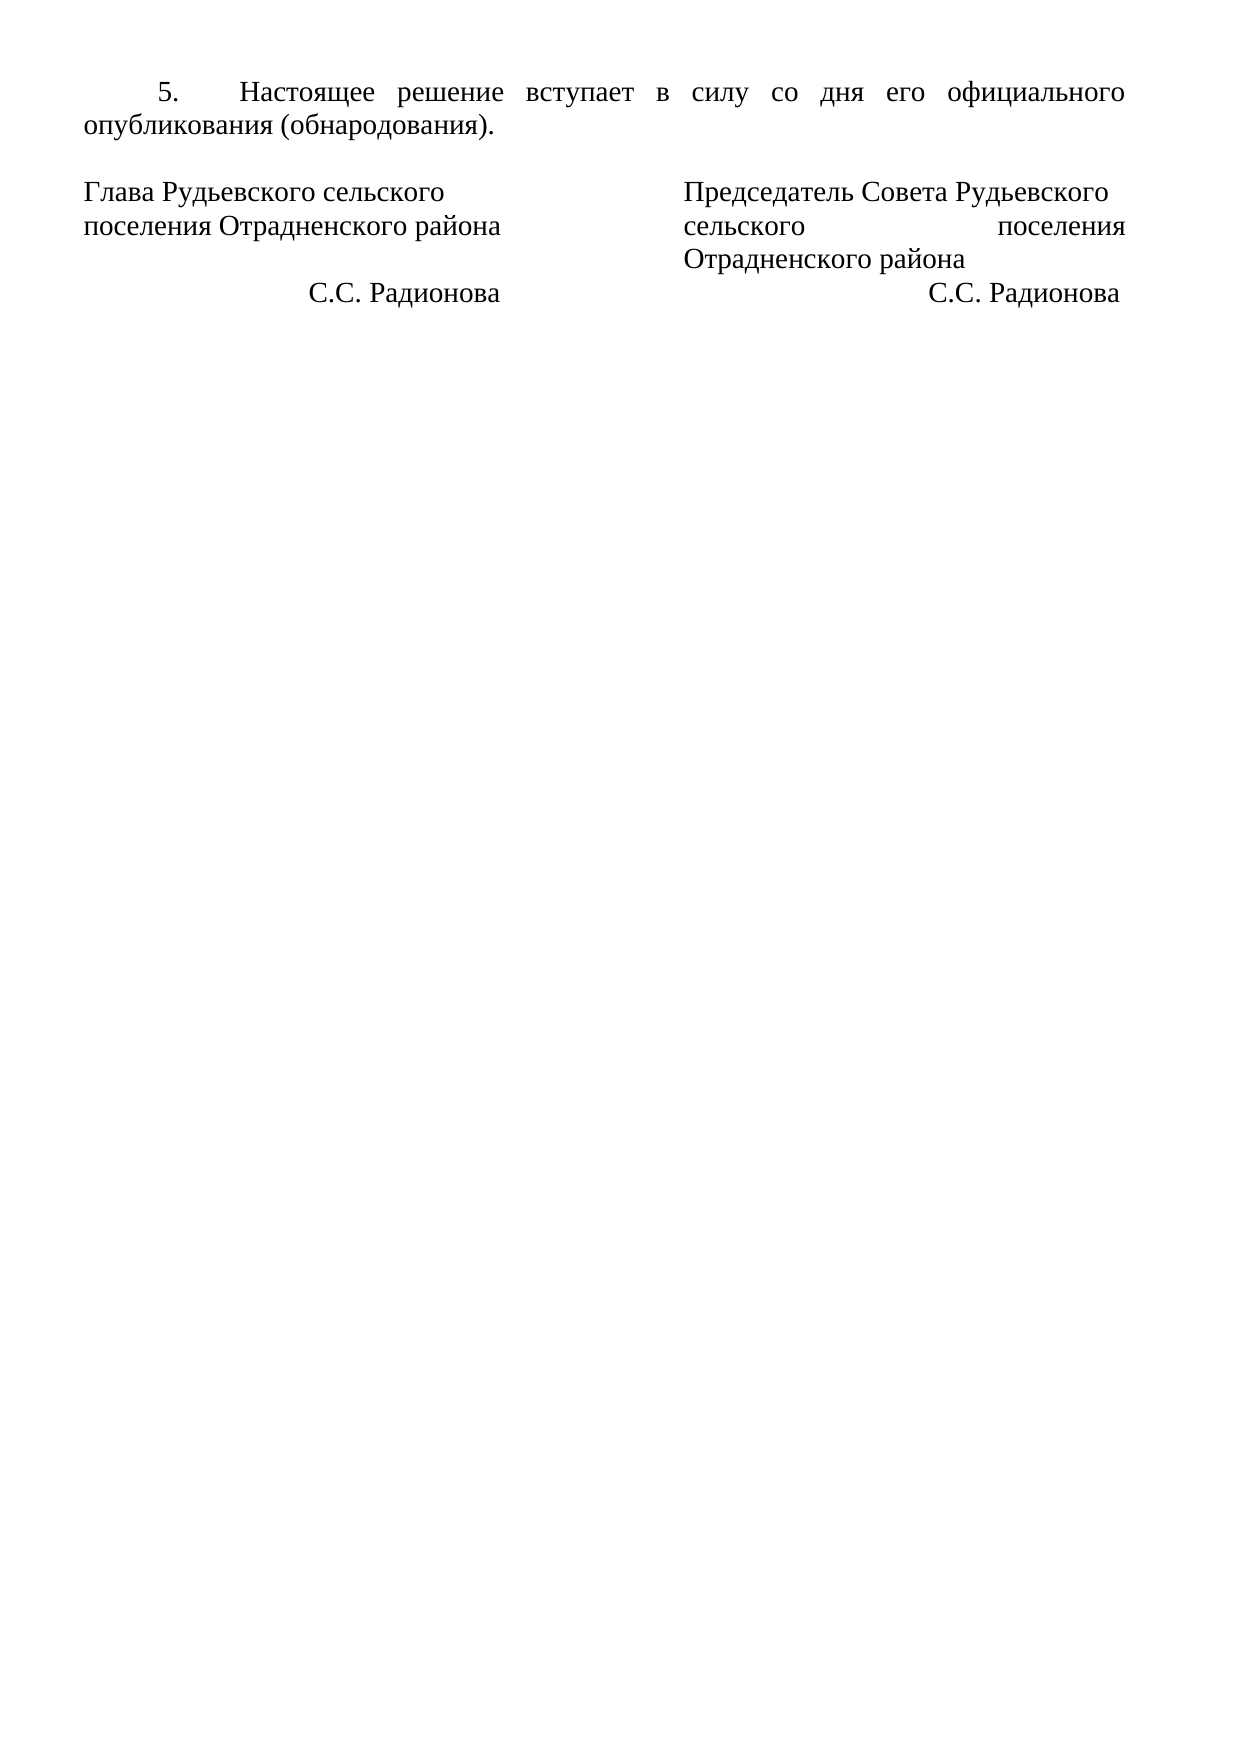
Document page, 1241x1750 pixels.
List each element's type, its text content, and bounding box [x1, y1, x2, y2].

text Глава Рудьевского сельского Председатель Совета Рудьевского [83, 174, 1126, 208]
list Настоящее решение вступает в силу со дня его официального опубликования (обнародования). [83, 74, 1126, 141]
text С.С. Радионова С.С. Радионова [233, 275, 1126, 309]
text поселения Отрадненского района сельского поселения Отрадненского района [83, 208, 1126, 275]
